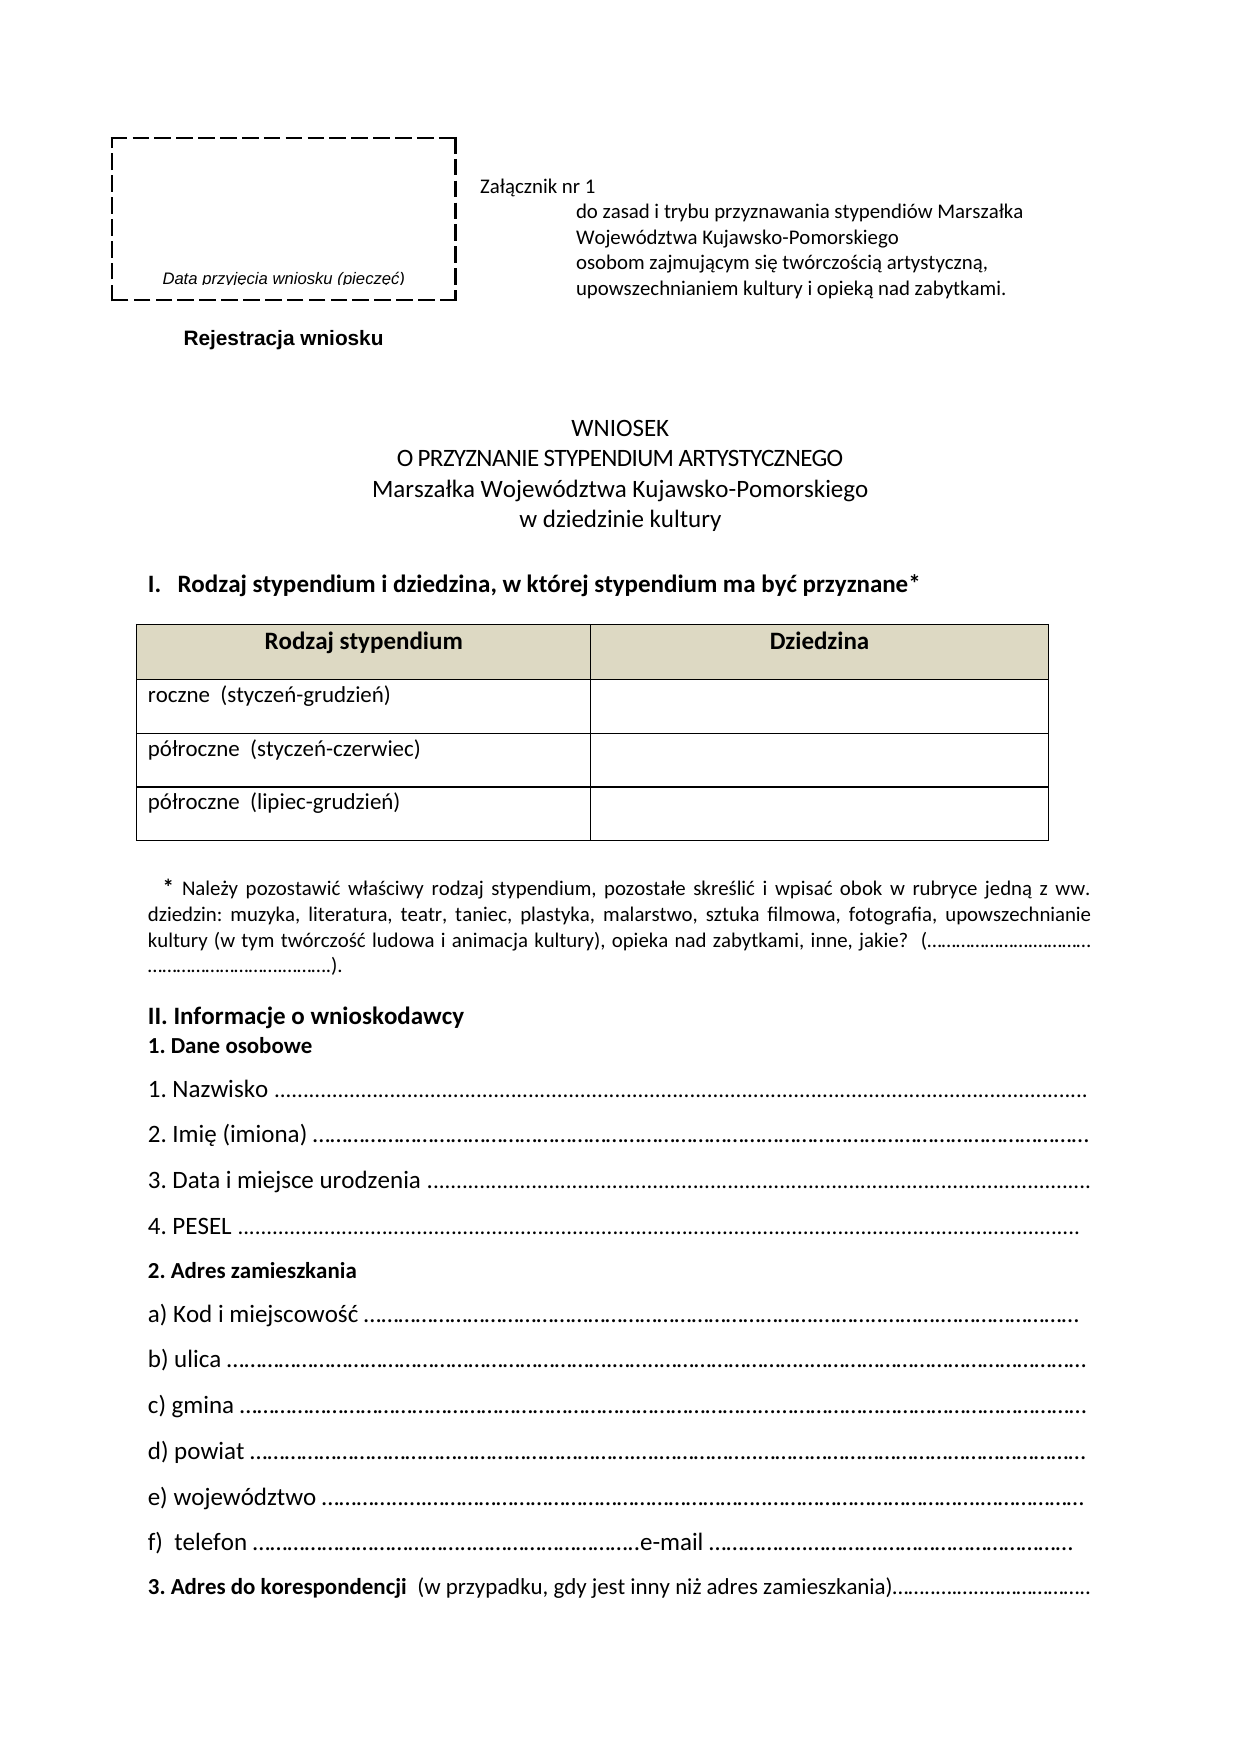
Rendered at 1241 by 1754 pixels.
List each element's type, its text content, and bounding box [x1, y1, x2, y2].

text Załącznik nr 1 [148, 173, 1093, 198]
text II. Informacje o wnioskodawcy [148, 1000, 1093, 1031]
text w dziedzinie kultury [148, 503, 1093, 534]
list Rodzaj stypendium i dziedzina, w której stypendium ma być przyznane* [148, 568, 1093, 598]
text 1. Nazwisko ............................................................................................................................................. [148, 1073, 1093, 1103]
table_cell [591, 734, 1048, 786]
text osobom zajmującym się twórczością artystyczną, upowszechnianiem kultury i opieką nad zabytkami. [576, 249, 1093, 300]
subtitle WNIOSEK [148, 412, 1093, 442]
text d) powiat ………………………………………………………….….……………..………………………………………………… [148, 1435, 1093, 1466]
text c) gmina ………………………………………………………………………………...……………………………………………… [148, 1389, 1093, 1420]
text 1. Dane osobowe [148, 1031, 1093, 1059]
text 3. Data i miejsce urodzenia ................................................................................................................... [148, 1164, 1093, 1195]
table_header Rodzaj stypendium [137, 625, 590, 679]
table_header Dziedzina [591, 625, 1048, 679]
table_cell półroczne (lipiec-grudzień) [137, 788, 590, 840]
text Marszałka Województwa Kujawsko-Pomorskiego [148, 473, 1093, 503]
table_cell [591, 680, 1048, 733]
table_cell [591, 788, 1048, 840]
subtitle O PRZYZNANIE STYPENDIUM artystycznego [148, 442, 1093, 473]
text do zasad i trybu przyznawania stypendiów Marszałka Województwa Kujawsko-Pomorskiego [576, 198, 1093, 249]
table_cell roczne (styczeń-grudzień) [137, 680, 590, 733]
text Rejestracja wniosku [103, 326, 1093, 349]
text 4. PESEL .................................................................................................................................................. [148, 1210, 1093, 1241]
text f) telefon ………………………………..………………………..e-mail ……………..………….…………………………… [148, 1526, 1093, 1557]
text 2. Adres zamieszkania [148, 1256, 1093, 1284]
text 3. Adres do korespondencji (w przypadku, gdy jest inny niż adres zamieszkania)……..….…..……………….. [148, 1572, 1093, 1600]
text e) województwo …………..….…………………………………………………..……………………………….……………… [148, 1481, 1093, 1511]
text a) Kod i miejscowość …………………………………………………………………….………..……….…………………… [148, 1298, 1093, 1328]
table_cell półroczne (styczeń-czerwiec) [137, 734, 590, 786]
text 2. Imię (imiona) ……………………………………………………………………………………………………………………… [148, 1119, 1093, 1149]
text * Należy pozostawić właściwy rodzaj stypendium, pozostałe skreślić i wpisać obok w rubryce jedną z ww. dziedzin: muzyka, literatura, teatr, taniec, plastyka, malarstwo, sztuka filmowa, fotografia, upowszechnianie kultury (w tym twórczość ludowa i animacja kultury), opieka nad zabytkami, inne, jakie? (………………….………… ……………………….……….). [148, 873, 1093, 978]
text b) ulica ………………………………………………………….……..……………………..………………………………………… [148, 1343, 1093, 1374]
